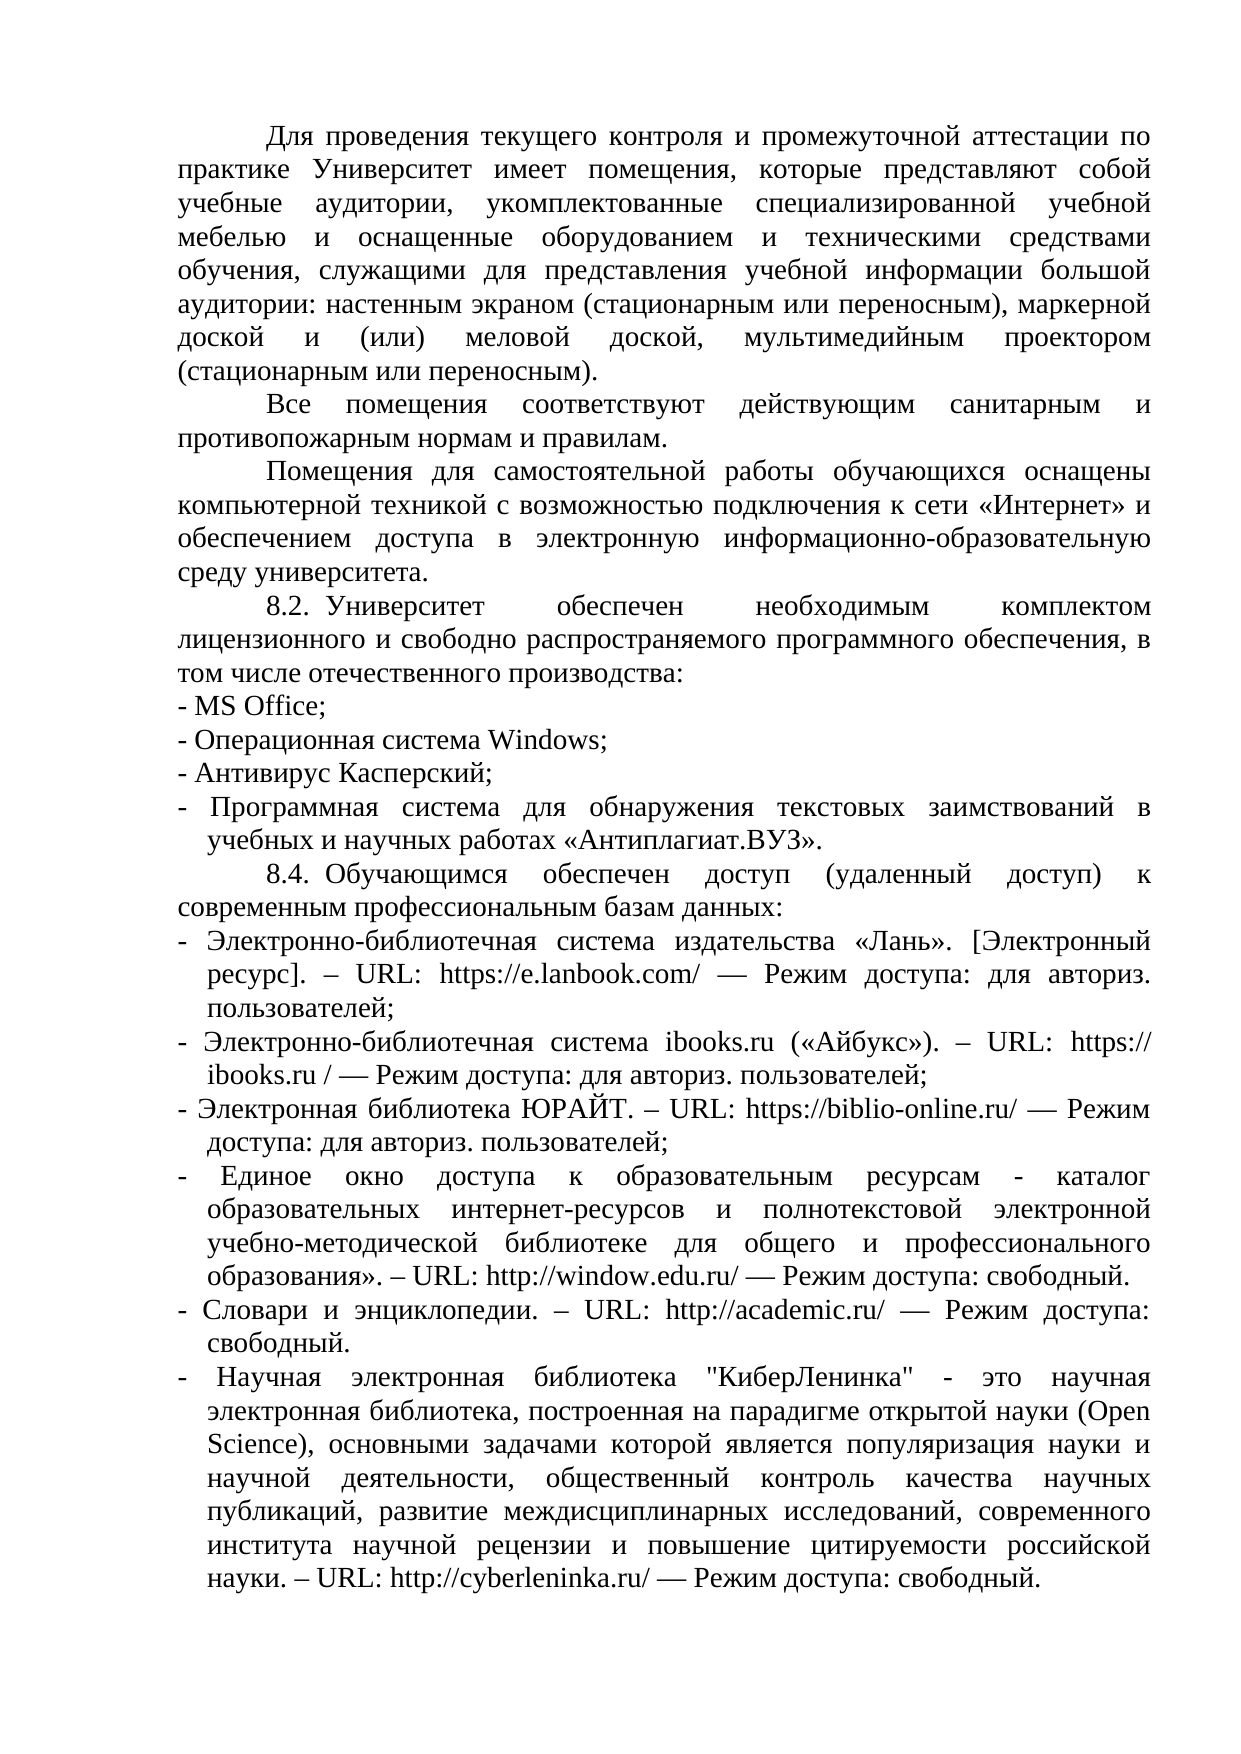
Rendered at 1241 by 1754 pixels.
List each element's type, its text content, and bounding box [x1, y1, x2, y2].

text Все помещения соответствуют действующим санитарным и противопожарным нормам и правилам. [177, 386, 1152, 453]
text - Единое окно доступа к образовательным ресурсам - каталог образовательных интернет-ресурсов и полнотекстовой электронной учебно-методической библиотеке для общего и профессионального образования». – URL: http://window.edu.ru/ — Режим доступа: свободный. [177, 1158, 1152, 1292]
text - Словари и энциклопедии. – URL: http://academic.ru/ — Режим доступа: свободный. [177, 1292, 1152, 1359]
text Помещения для самостоятельной работы обучающихся оснащены компьютерной техникой с возможностью подключения к сети «Интернет» и обеспечением доступа в электронную информационно-образовательную среду университета. [177, 453, 1152, 588]
text Для проведения текущего контроля и промежуточной аттестации по практике Университет имеет помещения, которые представляют собой учебные аудитории, укомплектованные специализированной учебной мебелью и оснащенные оборудованием и техническими средствами обучения, служащими для представления учебной информации большой аудитории: настенным экраном (стационарным или переносным), маркерной доской и (или) меловой доской, мультимедийным проектором (стационарным или переносным). [177, 118, 1152, 386]
text 8.4. Обучающимся обеспечен доступ (удаленный доступ) к современным профессиональным базам данных: [177, 856, 1152, 923]
text - Программная система для обнаружения текстовых заимствований в учебных и научных работах «Антиплагиат.ВУЗ». [177, 789, 1152, 856]
text - MS Office; [177, 688, 1152, 722]
text - Научная электронная библиотека "КиберЛенинка" - это научная электронная библиотека, построенная на парадигме открытой науки (Open Science), основными задачами которой является популяризация науки и научной деятельности, общественный контроль качества научных публикаций, развитие междисциплинарных исследований, современного института научной рецензии и повышение цитируемости российской науки. – URL: http://cyberleninka.ru/ — Режим доступа: свободный. [177, 1359, 1152, 1594]
text - Электронно-библиотечная система издательства «Лань». [Электронный ресурс]. – URL: https://e.lanbook.com/ — Режим доступа: для авториз. пользователей; [177, 923, 1152, 1024]
text - Электронно-библиотечная система ibooks.ru («Айбукс»). – URL: https:// ibooks.ru / — Режим доступа: для авториз. пользователей; [177, 1024, 1152, 1091]
text - Операционная система Windows; [177, 722, 1152, 755]
text 8.2. Университет обеспечен необходимым комплектом лицензионного и свободно распространяемого программного обеспечения, в том числе отечественного производства: [177, 588, 1152, 688]
text - Антивирус Касперский; [177, 755, 1152, 789]
text - Электронная библиотека ЮРАЙТ. – URL: https://biblio-online.ru/ — Режим доступа: для авториз. пользователей; [177, 1091, 1152, 1158]
